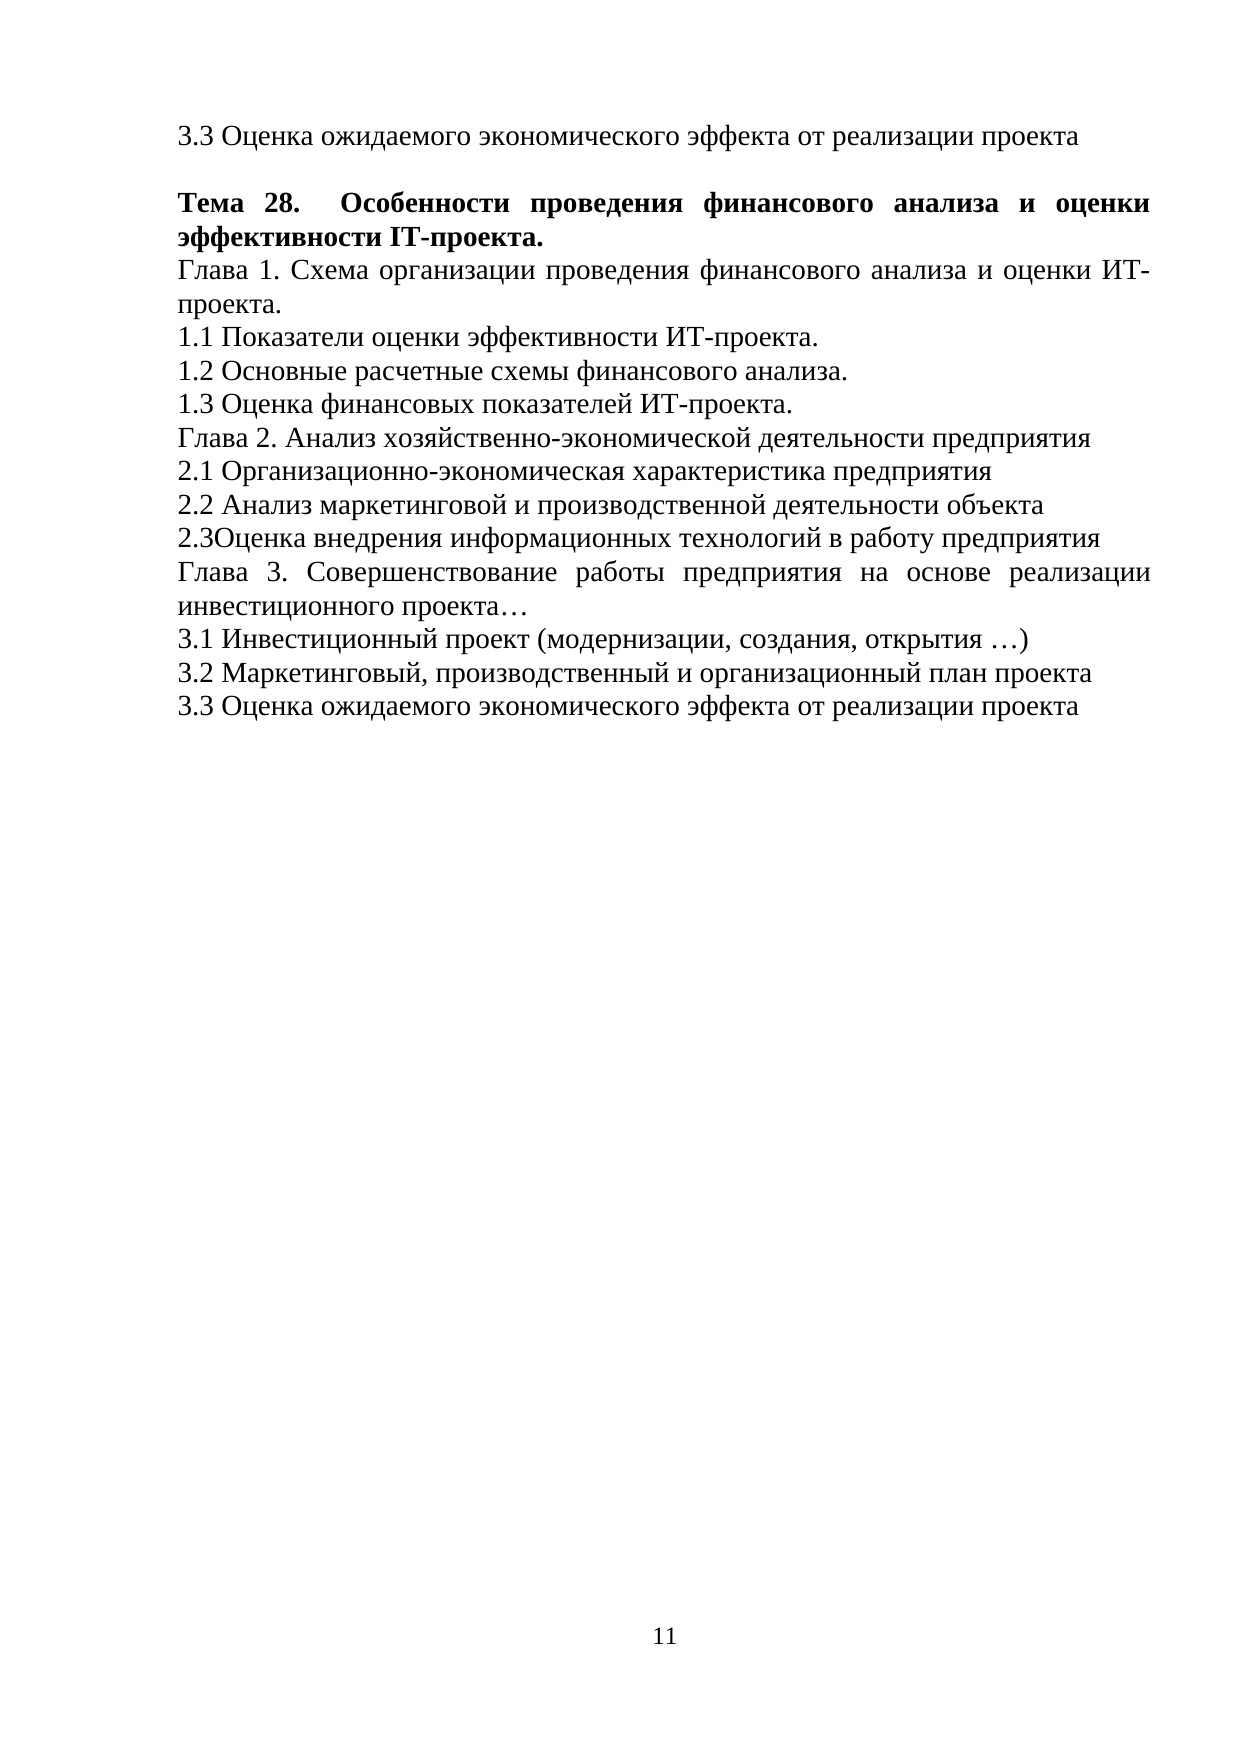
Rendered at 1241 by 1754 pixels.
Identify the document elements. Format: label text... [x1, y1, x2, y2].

text Тема 28. Особенности проведения финансового анализа и оценки эффективности IT-проекта. [177, 185, 1152, 252]
text 2.1 Организационно-экономическая характеристика предприятия [177, 453, 1152, 487]
text 2.3Оценка внедрения информационных технологий в работу предприятия [177, 521, 1152, 554]
text Глава 3. Совершенствование работы предприятия на основе реализации инвестиционного проекта… [177, 554, 1152, 621]
text 3.3 Оценка ожидаемого экономического эффекта от реализации проекта [177, 688, 1152, 722]
text 3.2 Маркетинговый, производственный и организационный план проекта [177, 655, 1152, 688]
text Глава 1. Схема организации проведения финансового анализа и оценки ИТ-проекта. [177, 252, 1152, 319]
text Глава 2. Анализ хозяйственно-экономической деятельности предприятия [177, 420, 1152, 453]
text 1.2 Основные расчетные схемы финансового анализа. [177, 353, 1152, 386]
text 1.3 Оценка финансовых показателей ИТ-проекта. [177, 386, 1152, 420]
text 1.1 Показатели оценки эффективности ИТ-проекта. [177, 319, 1152, 353]
text 2.2 Анализ маркетинговой и производственной деятельности объекта [177, 487, 1152, 521]
text 3.3 Оценка ожидаемого экономического эффекта от реализации проекта [177, 118, 1152, 152]
text 3.1 Инвестиционный проект (модернизации, создания, открытия …) [177, 621, 1152, 655]
